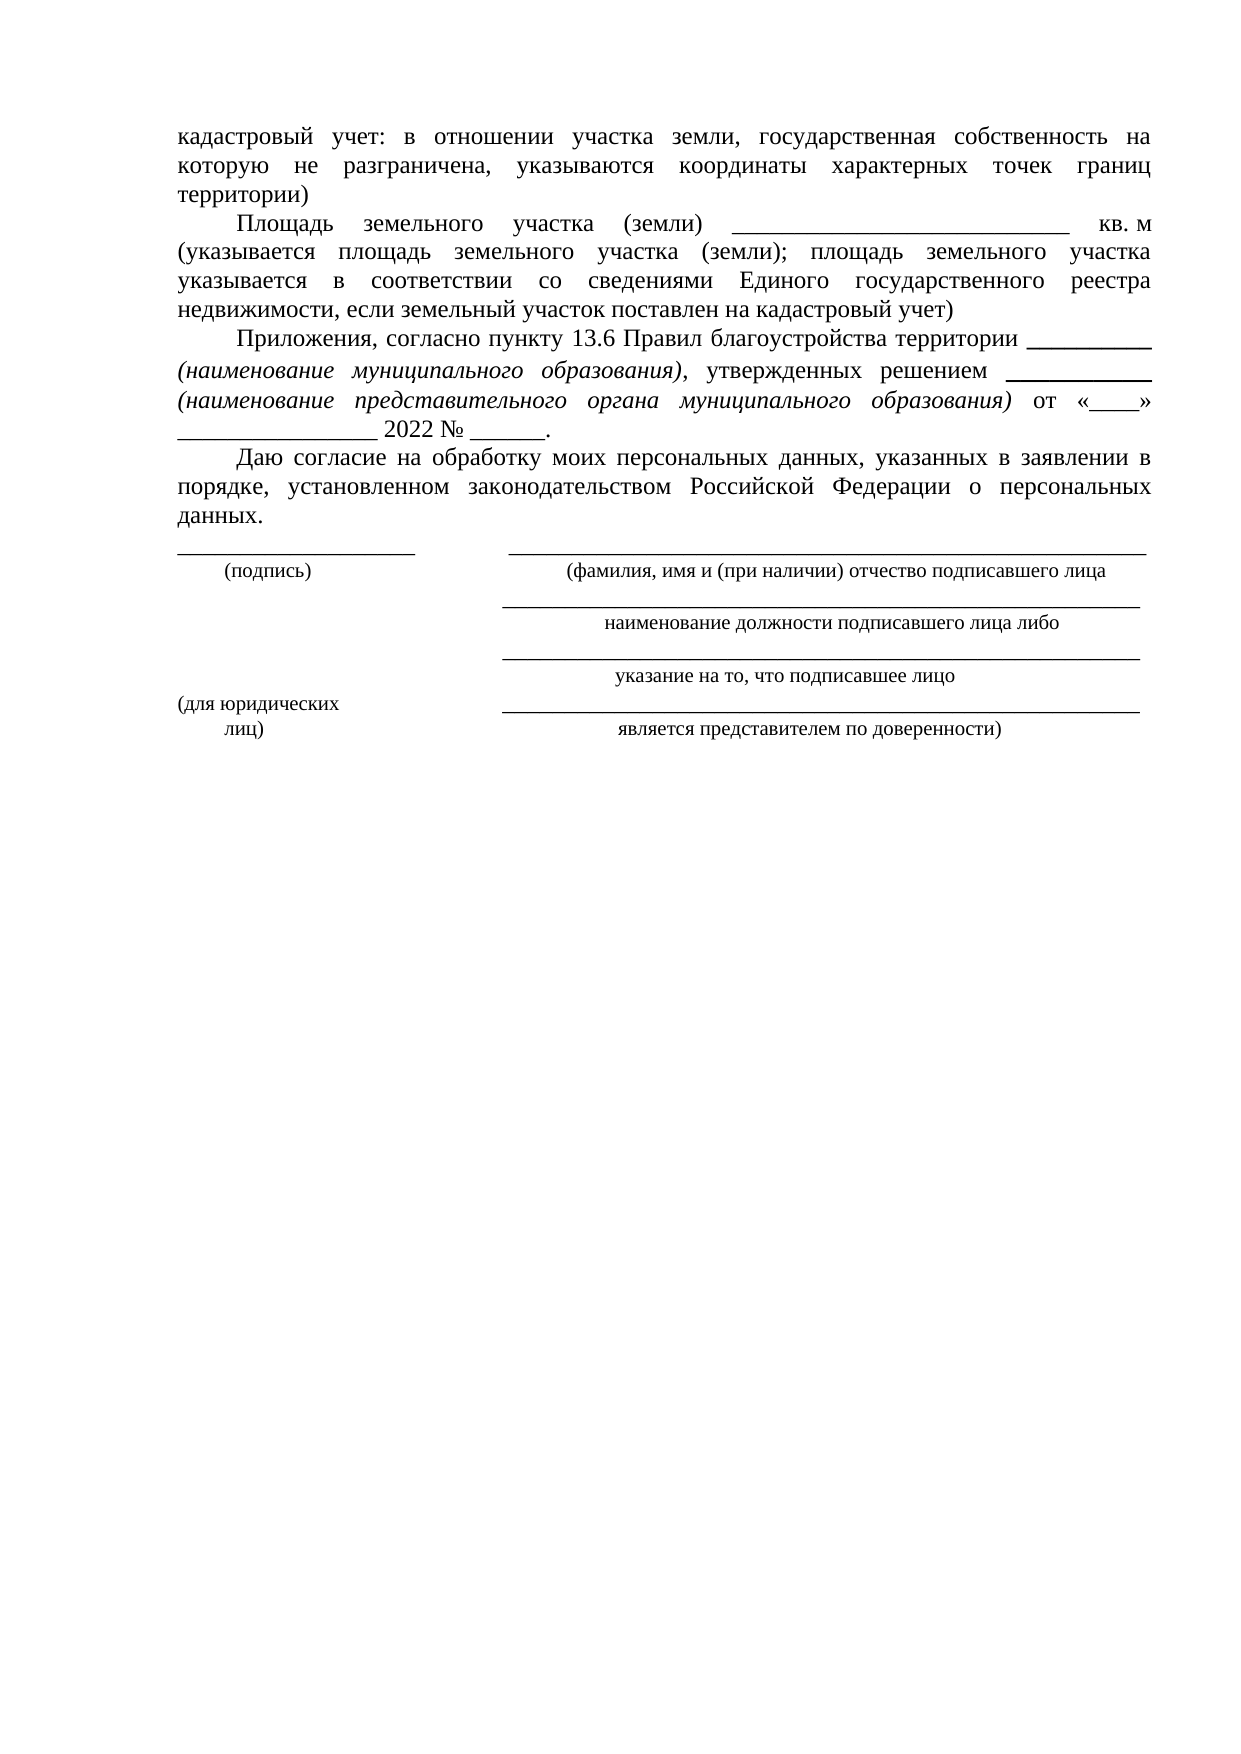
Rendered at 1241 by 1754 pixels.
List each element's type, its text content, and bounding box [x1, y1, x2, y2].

text Даю согласие на обработку моих персональных данных, указанных в заявлении в порядке, установленном законодательством Российской Федерации о персональных данных. [177, 442, 1152, 529]
text указание на то, что подписавшее лицо [177, 663, 1152, 687]
text Приложения, согласно пункту 13.6 Правил благоустройства территории __________ (наименование муниципального образования), утвержденных решением __________ (наименование представительного органа муниципального образования) от «____» ________________ 2022 № ______. [177, 323, 1152, 442]
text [177, 121, 1152, 208]
text наименование должности подписавшего лица либо [177, 610, 1152, 634]
text ___________________ ___________________________________________________ [177, 529, 1152, 557]
text ___________________________________________________ [177, 634, 1152, 663]
text Площадь земельного участка (земли) ___________________________ кв. м (указывается площадь земельного участка (земли); площадь земельного участка указывается в соответствии со сведениями Единого государственного реестра недвижимости, если земельный участок поставлен на кадастровый учет) [177, 208, 1152, 323]
text лиц) является представителем по доверенности) [177, 716, 1152, 740]
text ___________________________________________________ [177, 582, 1152, 610]
text (для юридических ___________________________________________________ [177, 687, 1152, 716]
text (подпись) (фамилия, имя и (при наличии) отчество подписавшего лица [177, 557, 1152, 582]
